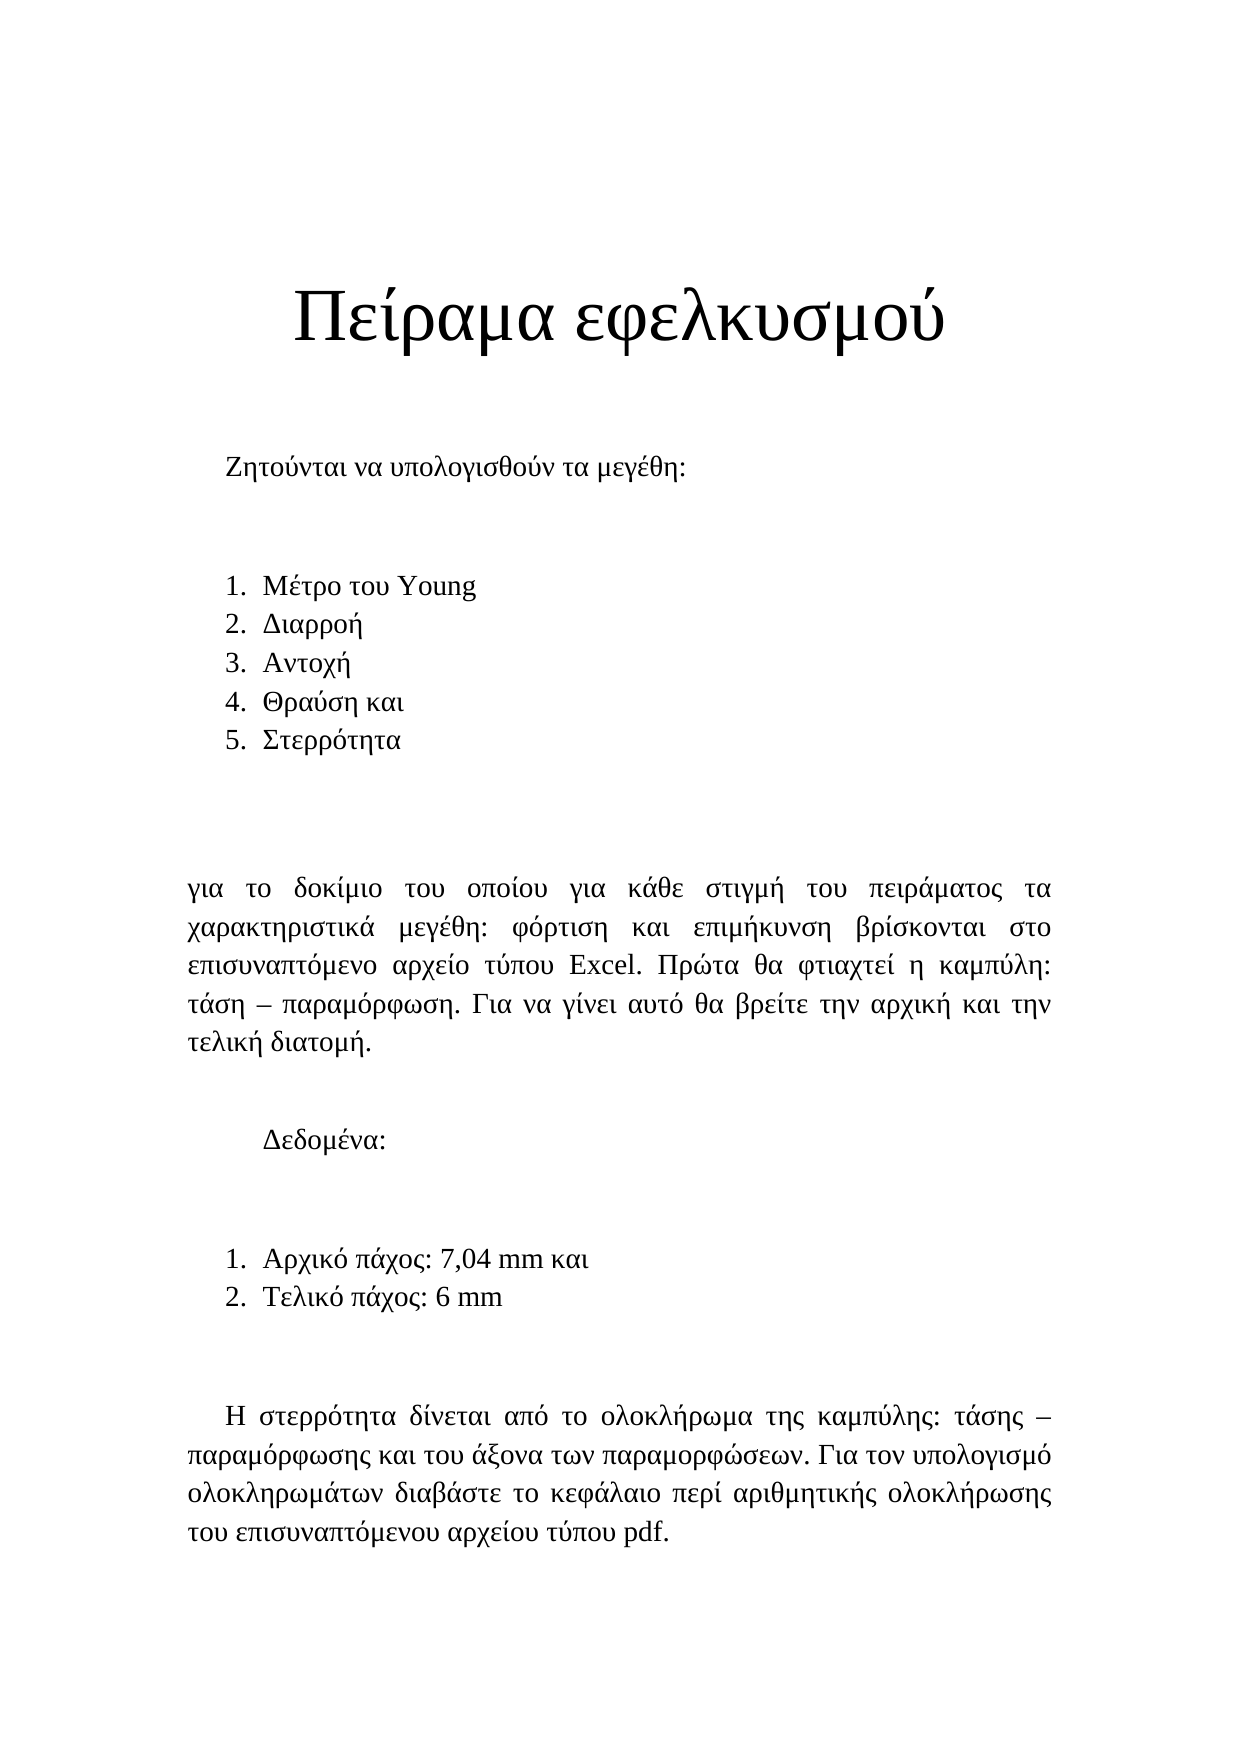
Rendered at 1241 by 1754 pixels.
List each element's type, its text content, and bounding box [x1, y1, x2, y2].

list Θραύση και [225, 684, 1053, 717]
list Τελικό πάχος: 6 mm [225, 1279, 1053, 1313]
text Ζητούνται να υπολογισθούν τα μεγέθη: [187, 449, 1053, 483]
list Αρχικό πάχος: 7,04 mm και [225, 1241, 1053, 1274]
text Πείραμα εφελκυσμού [187, 270, 1053, 356]
subtitle για το δοκίμιο του οποίου για κάθε στιγμή του πειράματος τα χαρακτηριστικά μεγέθη: φόρτιση και επιμήκυνση βρίσκονται στο επισυναπτόμενο αρχείο τύπου Excel. Πρώτα θα φτιαχτεί η καμπύλη: τάση – παραμόρφωση. Για να γίνει αυτό θα βρείτε την αρχική και την τελική διατομή. [187, 870, 1053, 1058]
text Δεδομένα: [187, 1122, 1053, 1156]
list Mέτρο του Young [225, 568, 1053, 602]
list Στερρότητα [225, 722, 1053, 756]
list Διαρροή [225, 607, 1053, 640]
list Αντοχή [225, 645, 1053, 679]
text Η στερρότητα δίνεται από το ολοκλήρωμα της καμπύλης: τάσης – παραμόρφωσης και του άξονα των παραμορφώσεων. Για τον υπολογισμό ολοκληρωμάτων διαβάστε το κεφάλαιο περί αριθμητικής ολοκλήρωσης του επισυναπτόμενου αρχείου τύπου pdf. [187, 1398, 1053, 1547]
